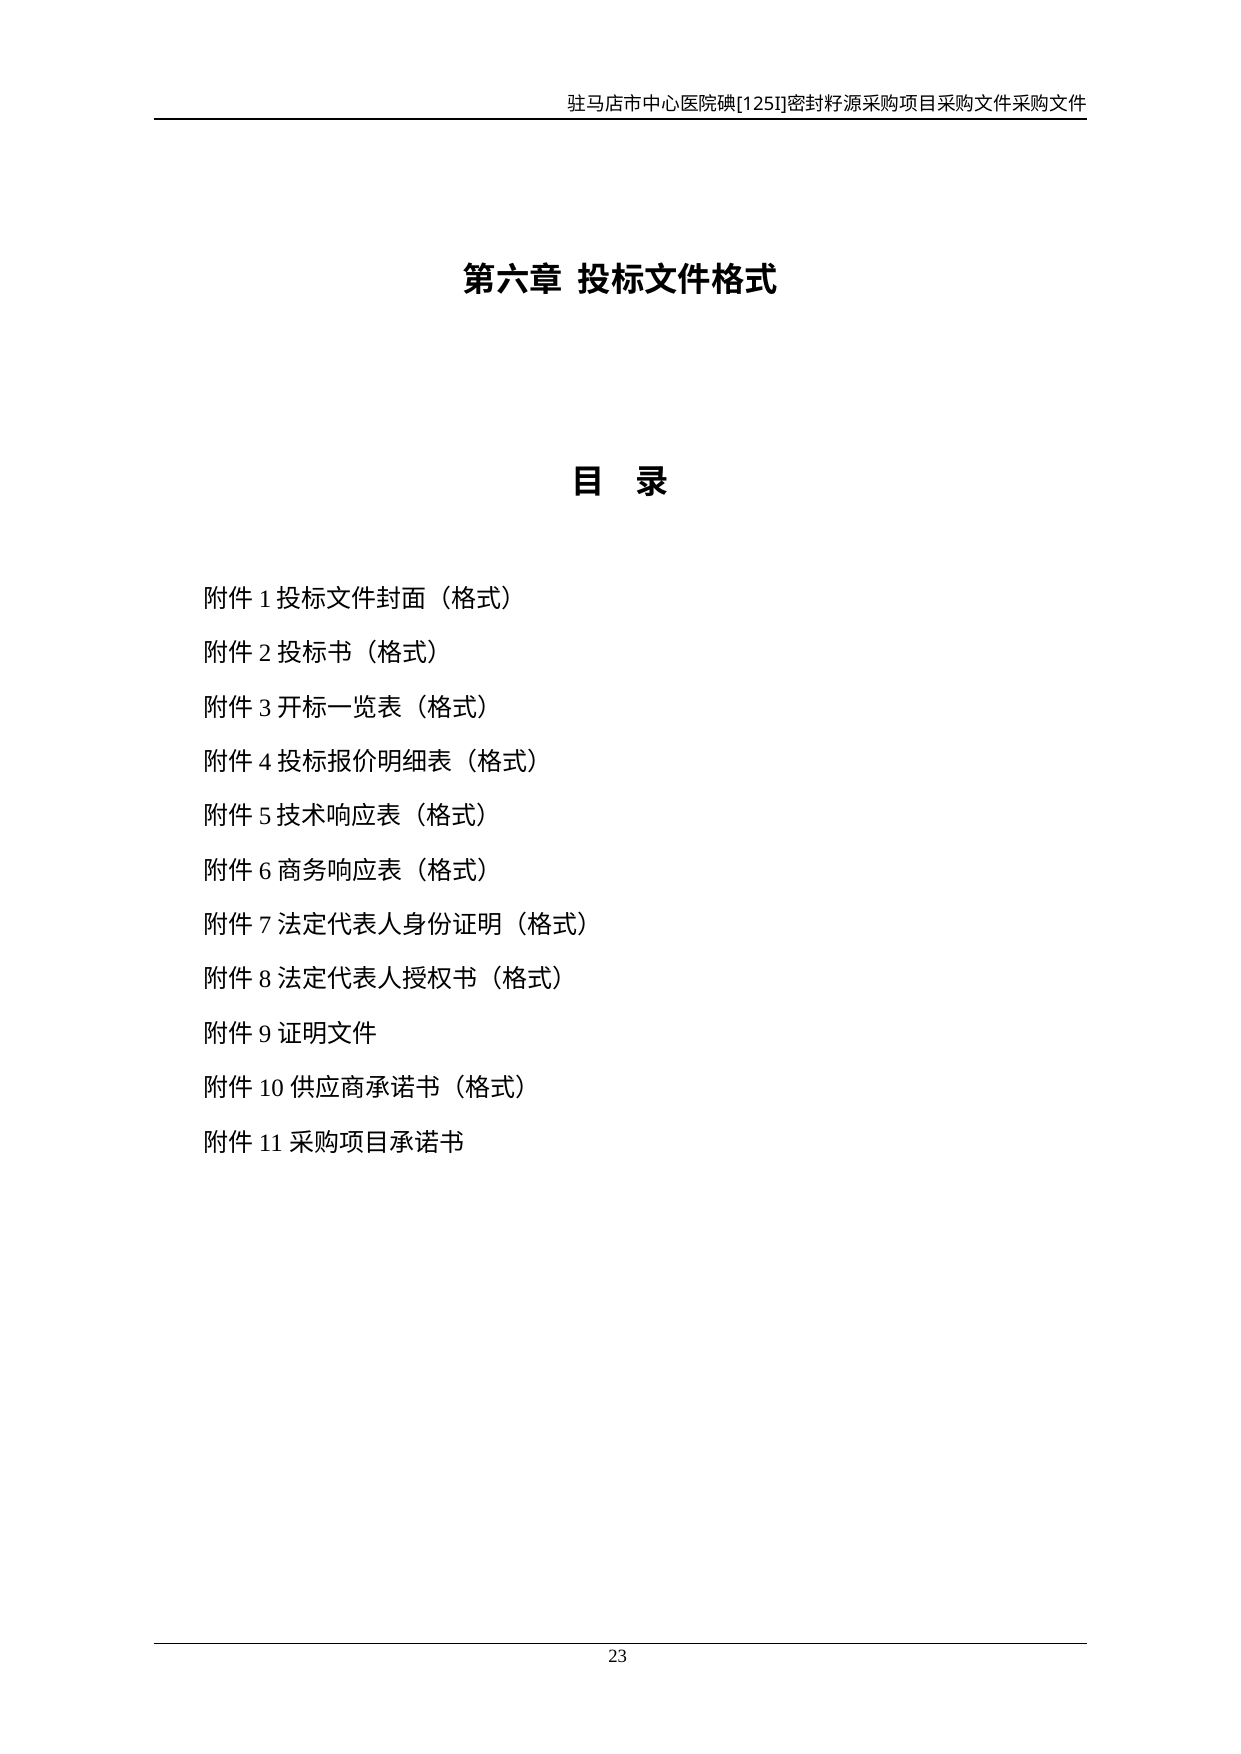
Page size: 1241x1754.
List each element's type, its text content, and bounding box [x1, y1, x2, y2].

text 附件5技术响应表（格式） [153, 796, 1087, 832]
text 附件2 投标书（格式） [153, 633, 1087, 669]
text 附件7 法定代表人身份证明（格式） [153, 904, 1087, 941]
text 附件6 商务响应表（格式） [153, 850, 1087, 886]
text 附件10 供应商承诺书（格式） [153, 1068, 1087, 1104]
text 附件4 投标报价明细表（格式） [153, 741, 1087, 778]
text 附件9 证明文件 [153, 1013, 1087, 1049]
text 附件1投标文件封面（格式） [153, 578, 1087, 614]
text 附件11 采购项目承诺书 [153, 1122, 1087, 1158]
text 附件3 开标一览表（格式） [153, 687, 1087, 723]
text 附件8 法定代表人授权书（格式） [153, 959, 1087, 995]
subtitle 第六章 投标文件格式 [153, 244, 1087, 310]
text 目 录 [153, 445, 1087, 512]
